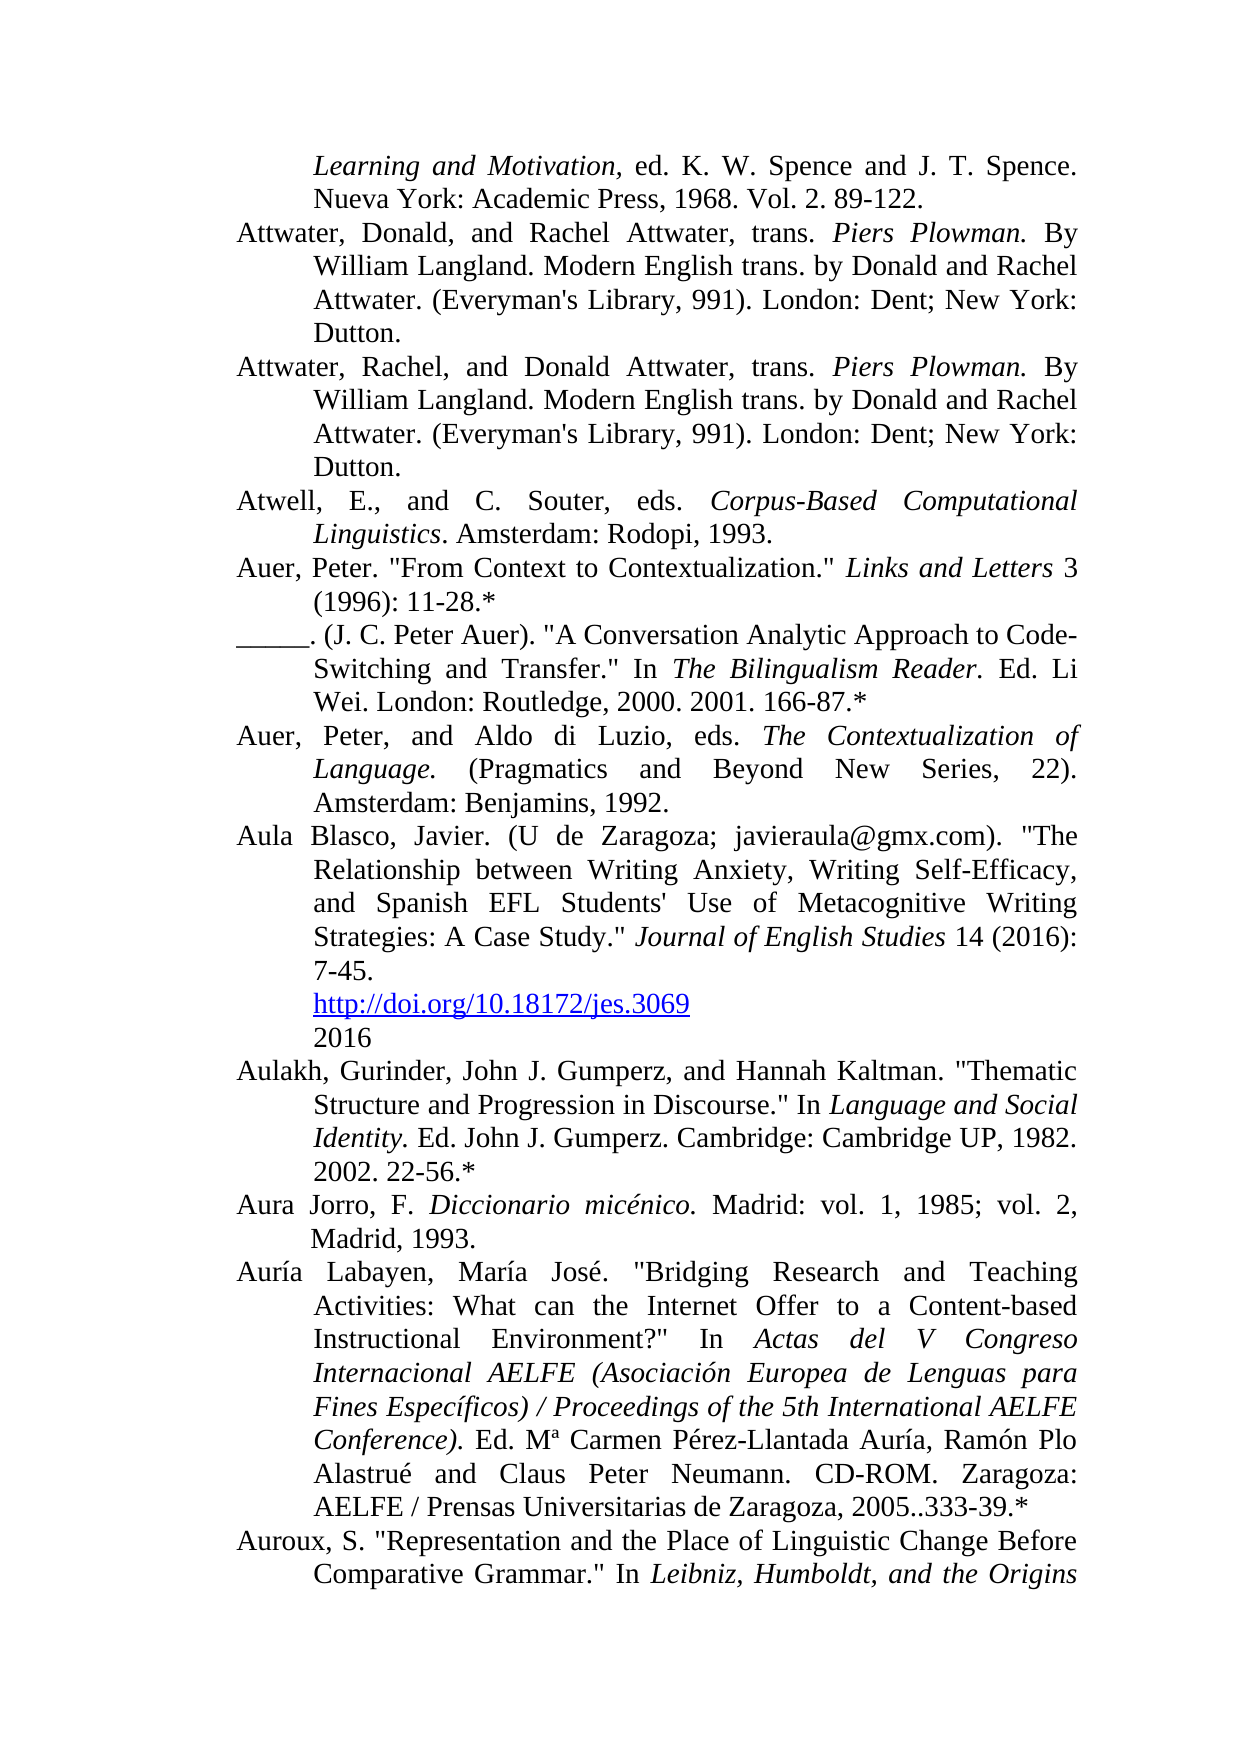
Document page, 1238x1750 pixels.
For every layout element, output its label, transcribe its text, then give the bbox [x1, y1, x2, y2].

text Attwater, Donald, and Rachel Attwater, trans. Piers Plowman. By William Langland. Modern English trans. by Donald and Rachel Attwater. (Everyman's Library, 991). London: Dent; New York: Dutton. [236, 215, 1078, 349]
text http://doi.org/10.18172/jes.3069 [236, 986, 1078, 1020]
text _____. (J. C. Peter Auer). "A Conversation Analytic Approach to Code-Switching and Transfer." In The Bilingualism Reader. Ed. Li Wei. London: Routledge, 2000. 2001. 166-87.* [236, 617, 1078, 718]
text Aula Blasco, Javier. (U de Zaragoza; javieraula@gmx.com). "The Relationship between Writing Anxiety, Writing Self-Efficacy, and Spanish EFL Students' Use of Metacognitive Writing Strategies: A Case Study." Journal of English Studies 14 (2016): 7-45. [236, 818, 1078, 986]
text Attwater, Rachel, and Donald Attwater, trans. Piers Plowman. By William Langland. Modern English trans. by Donald and Rachel Attwater. (Everyman's Library, 991). London: Dent; New York: Dutton. [236, 349, 1078, 483]
text Atwell, E., and C. Souter, eds. Corpus-Based Computational Linguistics. Amsterdam: Rodopi, 1993. [236, 483, 1078, 550]
text 2016 [236, 1020, 1078, 1053]
text Aura Jorro, F. Diccionario micénico. Madrid: vol. 1, 1985; vol. 2, Madrid, 1993. [236, 1187, 1078, 1254]
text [236, 148, 1078, 215]
text Auer, Peter. "From Context to Contextualization." Links and Letters 3 (1996): 11-28.* [236, 550, 1078, 617]
text Auría Labayen, María José. "Bridging Research and Teaching Activities: What can the Internet Offer to a Content-based Instructional Environment?" In Actas del V Congreso Internacional AELFE (Asociación Europea de Lenguas para Fines Específicos) / Proceedings of the 5th International AELFE Conference). Ed. Mª Carmen Pérez-Llantada Auría, Ramón Plo Alastrué and Claus Peter Neumann. CD-ROM. Zaragoza: AELFE / Prensas Universitarias de Zaragoza, 2005..333-39.* [236, 1254, 1078, 1523]
text Auer, Peter, and Aldo di Luzio, eds. The Contextualization of Language. (Pragmatics and Beyond New Series, 22). Amsterdam: Benjamins, 1992. [236, 718, 1078, 818]
text Aulakh, Gurinder, John J. Gumperz, and Hannah Kaltman. "Thematic Structure and Progression in Discourse." In Language and Social Identity. Ed. John J. Gumperz. Cambridge: Cambridge UP, 1982. 2002. 22-56.* [236, 1053, 1078, 1187]
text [236, 1523, 1078, 1590]
